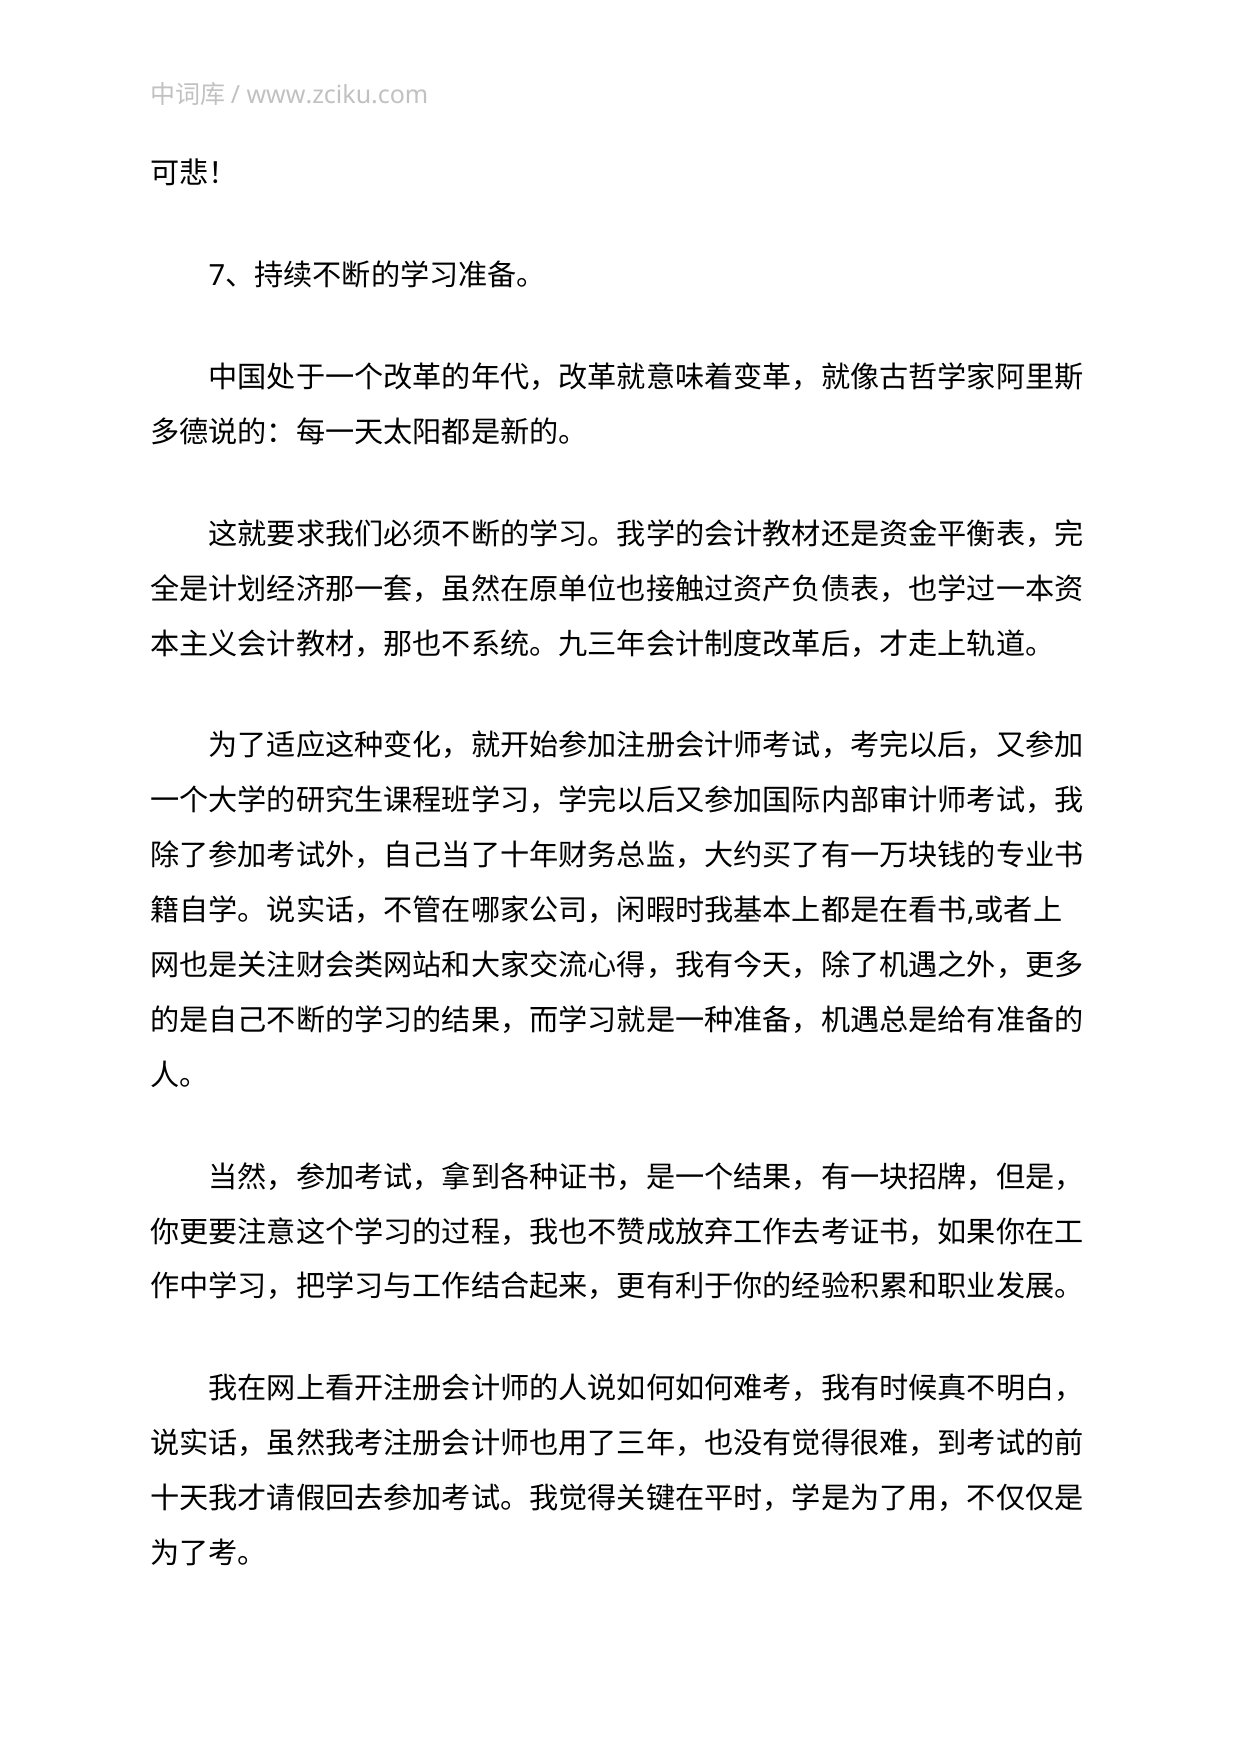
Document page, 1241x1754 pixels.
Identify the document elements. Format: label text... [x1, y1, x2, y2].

text 为了适应这种变化，就开始参加注册会计师考试，考完以后，又参加一个大学的研究生课程班学习，学完以后又参加国际内部审计师考试，我除了参加考试外，自己当了十年财务总监，大约买了有一万块钱的专业书籍自学。说实话，不管在哪家公司，闲暇时我基本上都是在看书,或者上网也是关注财会类网站和大家交流心得，我有今天，除了机遇之外，更多的是自己不断的学习的结果，而学习就是一种准备，机遇总是给有准备的人。 [150, 722, 1090, 1094]
text 中国处于一个改革的年代，改革就意味着变革，就像古哲学家阿里斯多德说的：每一天太阳都是新的。 [150, 354, 1090, 451]
text 我在网上看开注册会计师的人说如何如何难考，我有时候真不明白，说实话，虽然我考注册会计师也用了三年，也没有觉得很难，到考试的前十天我才请假回去参加考试。我觉得关键在平时，学是为了用，不仅仅是为了考。 [150, 1365, 1090, 1572]
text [150, 150, 1090, 192]
text 当然，参加考试，拿到各种证书，是一个结果，有一块招牌，但是，你更要注意这个学习的过程，我也不赞成放弃工作去考证书，如果你在工作中学习，把学习与工作结合起来，更有利于你的经验积累和职业发展。 [150, 1153, 1090, 1305]
text 这就要求我们必须不断的学习。我学的会计教材还是资金平衡表，完全是计划经济那一套，虽然在原单位也接触过资产负债表，也学过一本资本主义会计教材，那也不系统。九三年会计制度改革后，才走上轨道。 [150, 510, 1090, 662]
text 7、持续不断的学习准备。 [150, 252, 1090, 294]
